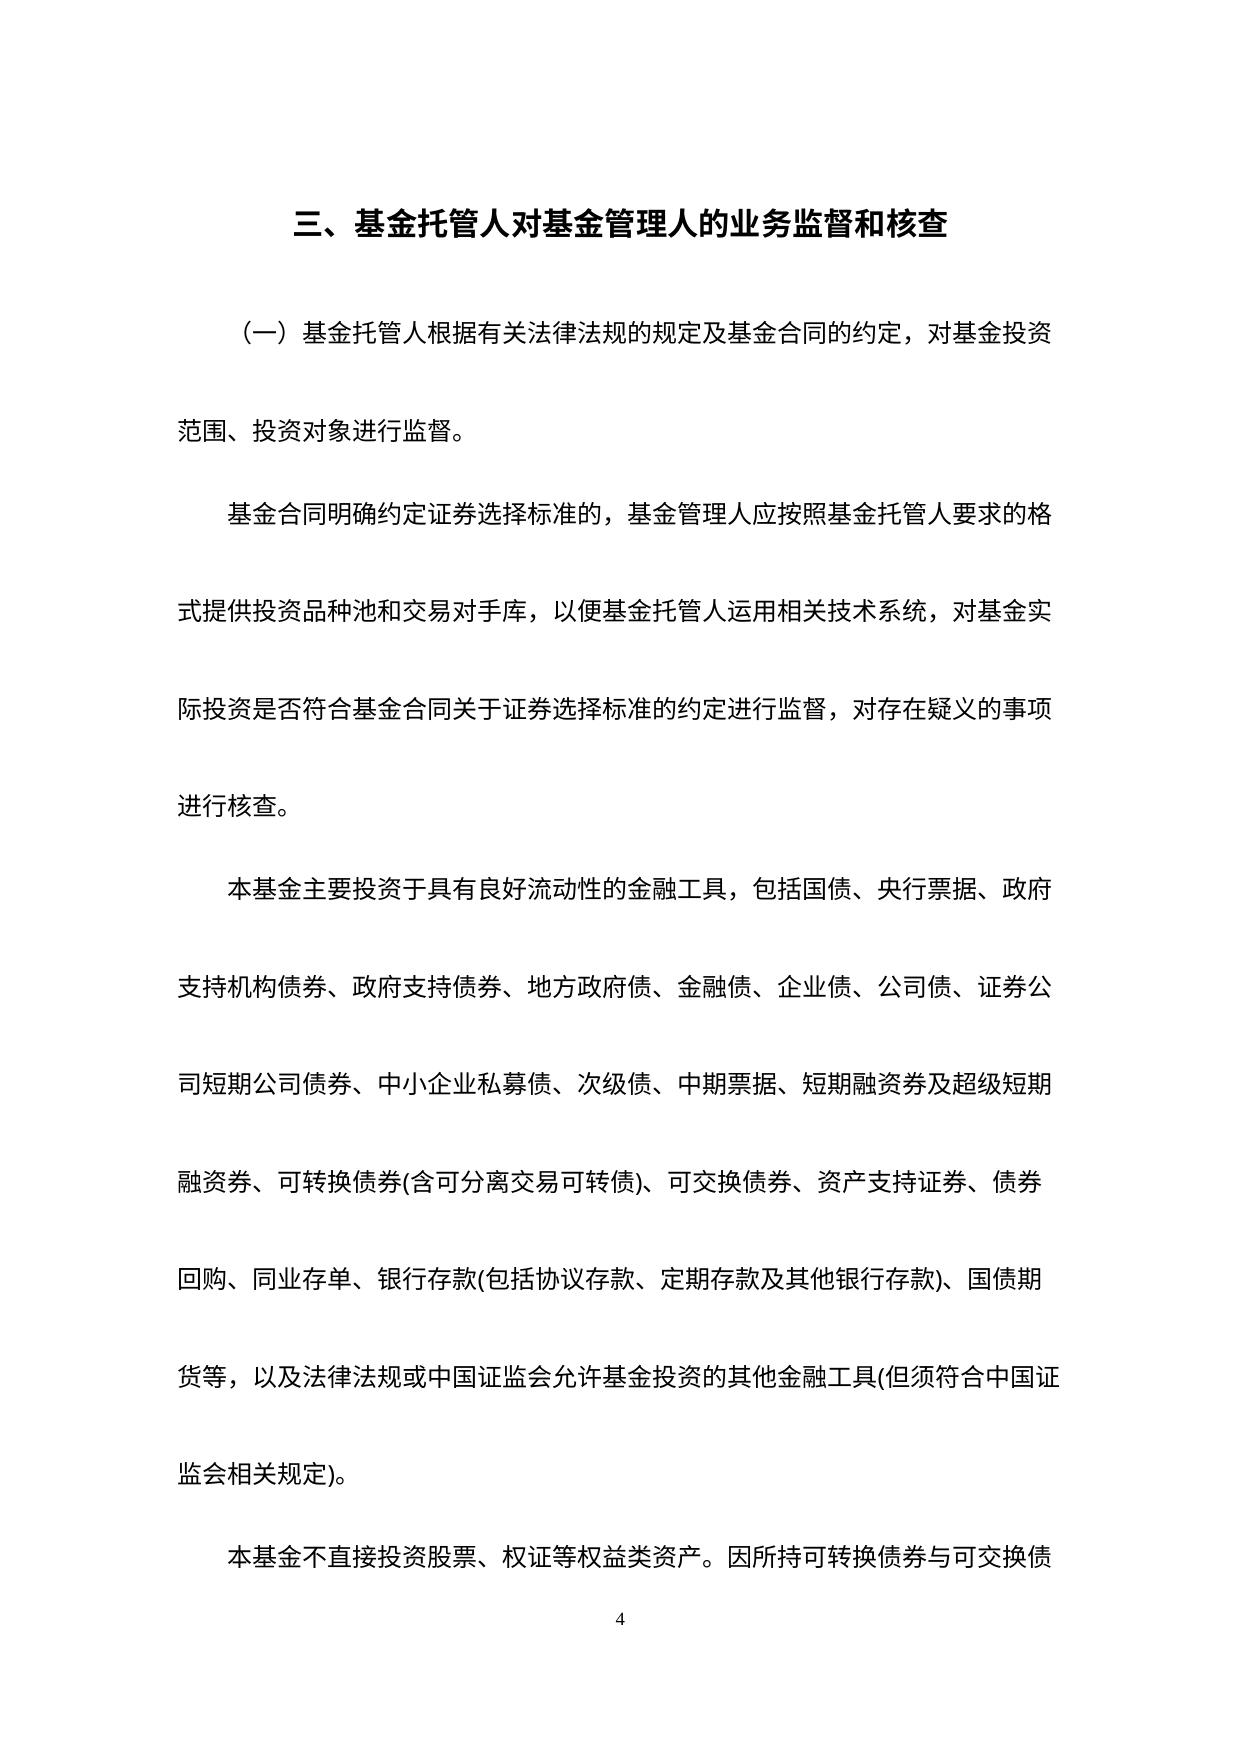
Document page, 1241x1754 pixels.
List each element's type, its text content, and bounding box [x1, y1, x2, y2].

text （一）基金托管人根据有关法律法规的规定及基金合同的约定，对基金投资范围、投资对象进行监督。 [177, 299, 1063, 462]
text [177, 1523, 1063, 1588]
text 本基金主要投资于具有良好流动性的金融工具，包括国债、央行票据、政府支持机构债券、政府支持债券、地方政府债、金融债、企业债、公司债、证券公司短期公司债券、中小企业私募债、次级债、中期票据、短期融资券及超级短期融资券、可转换债券(含可分离交易可转债)、可交换债券、资产支持证券、债券回购、同业存单、银行存款(包括协议存款、定期存款及其他银行存款)、国债期货等，以及法律法规或中国证监会允许基金投资的其他金融工具(但须符合中国证监会相关规定)。 [177, 855, 1063, 1505]
text 基金合同明确约定证券选择标准的，基金管理人应按照基金托管人要求的格式提供投资品种池和交易对手库，以便基金托管人运用相关技术系统，对基金实际投资是否符合基金合同关于证券选择标准的约定进行监督，对存在疑义的事项进行核查。 [177, 480, 1063, 837]
subtitle 三、基金托管人对基金管理人的业务监督和核查 [177, 189, 1063, 254]
